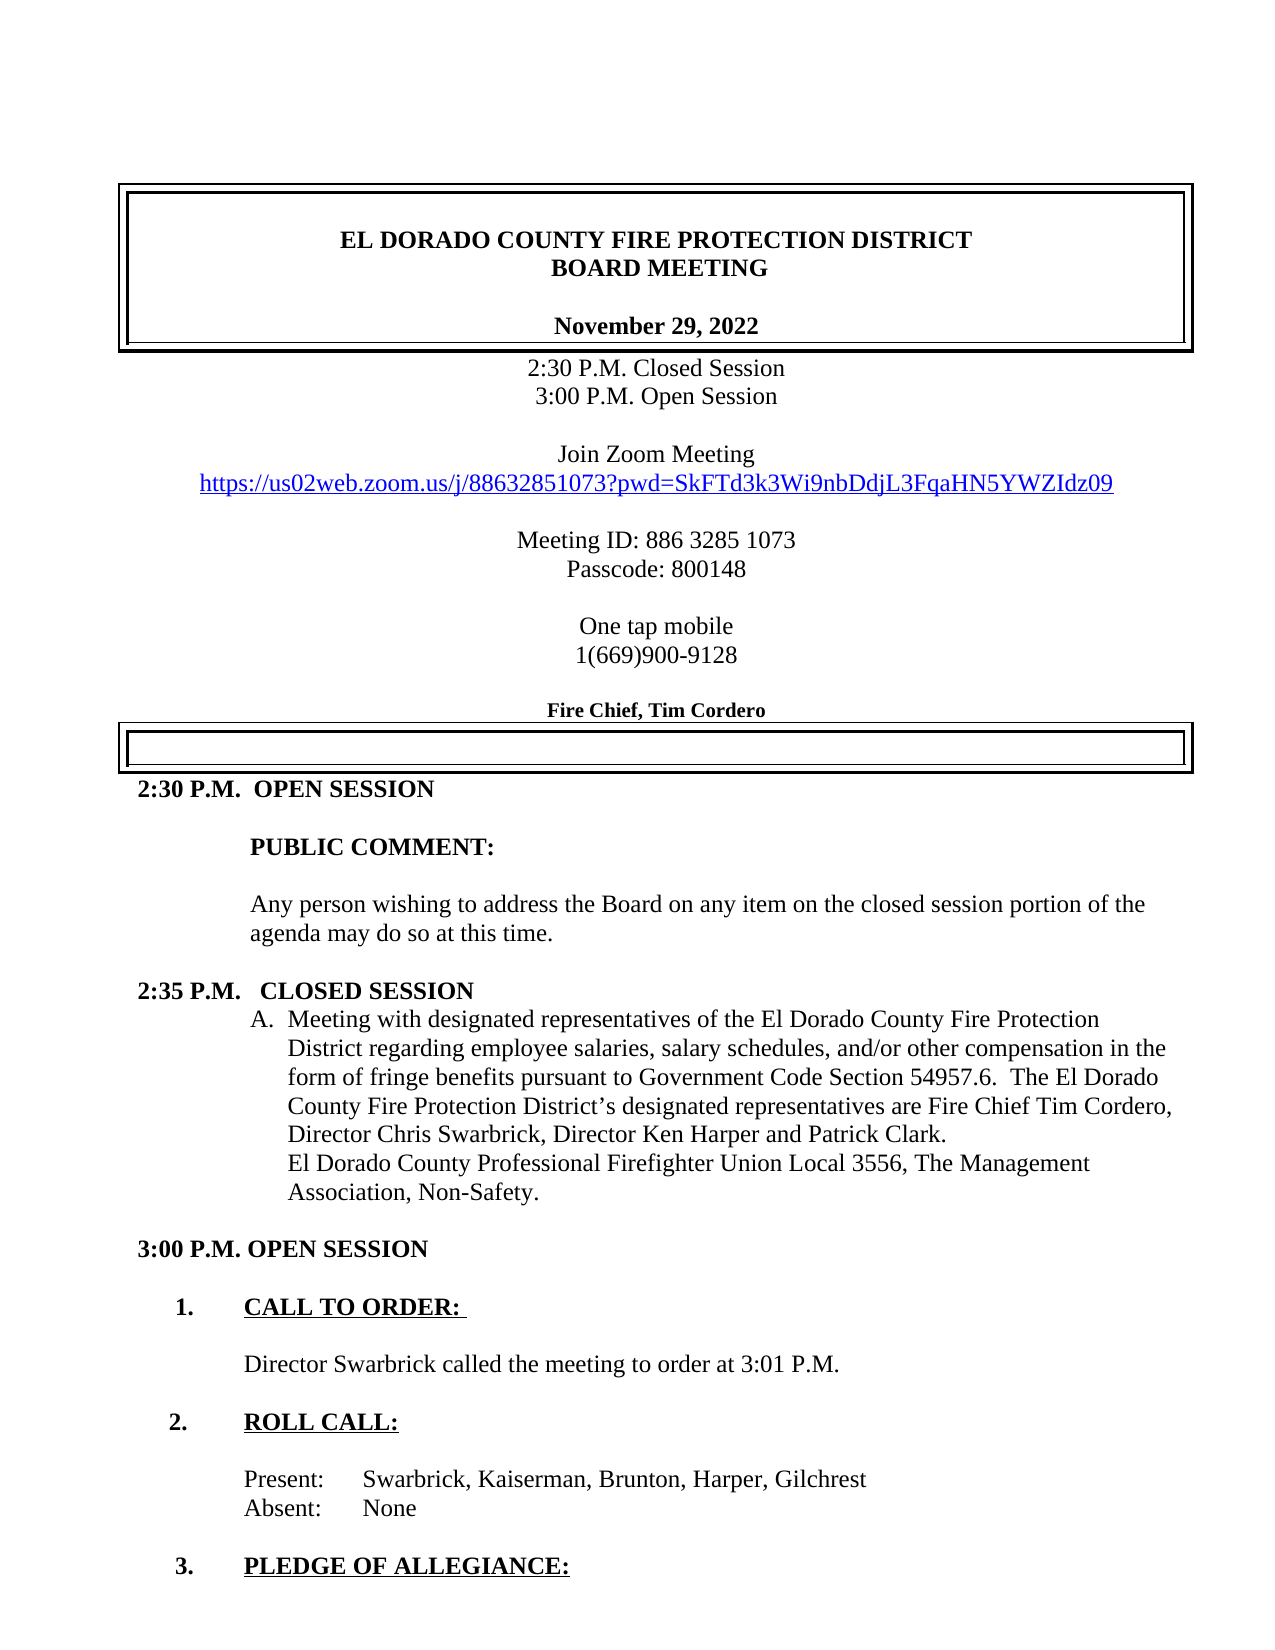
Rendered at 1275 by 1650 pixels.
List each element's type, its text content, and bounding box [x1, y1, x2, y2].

text Any person wishing to address the Board on any item on the closed session portion of the agenda may do so at this time. [250, 889, 1194, 947]
text One tap mobile [137, 611, 1175, 640]
text Join Zoom Meeting [137, 439, 1175, 468]
text Fire Chief, Tim Cordero [137, 698, 1175, 722]
text Passcode: 800148 [137, 554, 1175, 583]
list Meeting with designated representatives of the El Dorado County Fire Protection District regarding employee salaries, salary schedules, and/or other compensation in the form of fringe benefits pursuant to Government Code Section 54957.6. The El Dorado County Fire Protection District’s designated representatives are Fire Chief Tim Cordero, Director Chris Swarbrick, Director Ken Harper and Patrick Clark. [250, 1004, 1175, 1148]
text November 29, 2022 [120, 298, 1191, 349]
text 2:30 P.M. Closed Session [137, 353, 1175, 381]
text Present: Swarbrick, Kaiserman, Brunton, Harper, Gilchrest [137, 1464, 1194, 1493]
text 2:30 P.M. OPEN SESSION [137, 774, 1175, 803]
text BOARD MEETING [137, 253, 1175, 282]
text Meeting ID: 886 3285 1073 [137, 525, 1175, 554]
text PUBLIC COMMENT: [212, 832, 1194, 861]
text 1(669)900-9128 [137, 640, 1175, 669]
text Director Swarbrick called the meeting to order at 3:01 P.M. [137, 1349, 1194, 1378]
text 2. ROLL CALL: [137, 1407, 1194, 1436]
list CALL TO ORDER: [175, 1292, 1194, 1321]
text El Dorado County Professional Firefighter Union Local 3556, The Management Association, Non-Safety. [287, 1148, 1175, 1206]
text 3. PLEDGE OF ALLEGIANCE: [137, 1551, 1194, 1579]
text https://us02web.zoom.us/j/88632851073?pwd=SkFTd3k3Wi9nbDdjL3FqaHN5YWZIdz09 [137, 468, 1175, 496]
text EL DORADO COUNTY FIRE PROTECTION DISTRICT [137, 225, 1175, 253]
text 3:00 P.M. OPEN SESSION [137, 1234, 1194, 1263]
text 3:00 P.M. Open Session [137, 381, 1175, 410]
text 2:35 P.M. CLOSED SESSION [137, 976, 1194, 1004]
text Absent: None [137, 1493, 1194, 1522]
